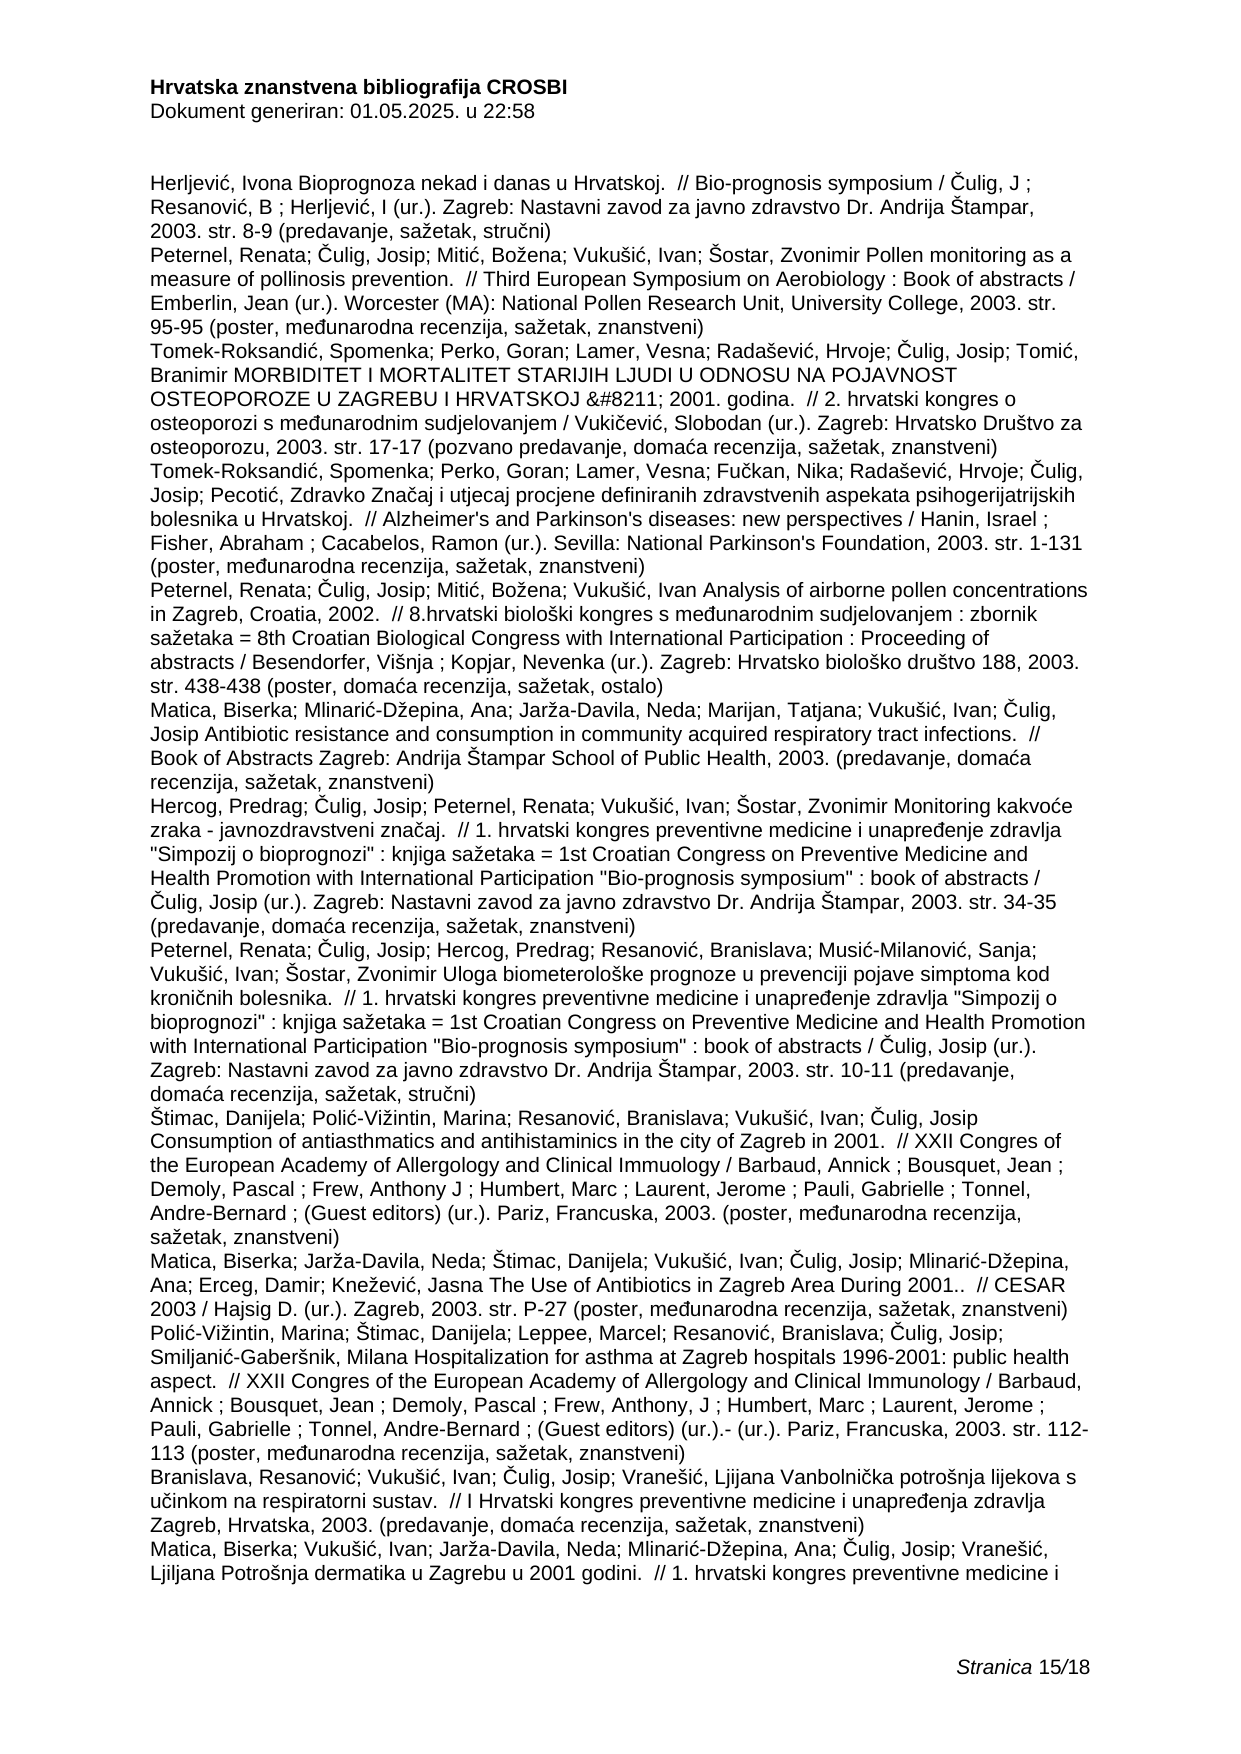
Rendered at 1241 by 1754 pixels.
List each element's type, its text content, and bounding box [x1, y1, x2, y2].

text Matica, Biserka; Jarža-Davila, Neda; Štimac, Danijela; Vukušić, Ivan; Čulig, Josip; Mlinarić-Džepina, Ana; Erceg, Damir; Knežević, Jasna [150, 1249, 1090, 1321]
text Hercog, Predrag; Čulig, Josip; Peternel, Renata; Vukušić, Ivan; Šostar, Zvonimir [150, 794, 1090, 938]
text Polić-Vižintin, Marina; Štimac, Danijela; Leppee, Marcel; Resanović, Branislava; Čulig, Josip; Smiljanić-Gaberšnik, Milana [150, 1321, 1090, 1465]
text Peternel, Renata; Čulig, Josip; Mitić, Božena; Vukušić, Ivan; Šostar, Zvonimir [150, 243, 1090, 339]
text Peternel, Renata; Čulig, Josip; Mitić, Božena; Vukušić, Ivan [150, 578, 1090, 698]
text Peternel, Renata; Čulig, Josip; Hercog, Predrag; Resanović, Branislava; Musić-Milanović, Sanja; Vukušić, Ivan; Šostar, Zvonimir [150, 938, 1090, 1105]
text Matica, Biserka; Mlinarić-Džepina, Ana; Jarža-Davila, Neda; Marijan, Tatjana; Vukušić, Ivan; Čulig, Josip [150, 698, 1090, 794]
text Tomek-Roksandić, Spomenka; Perko, Goran; Lamer, Vesna; Fučkan, Nika; Radašević, Hrvoje; Čulig, Josip; Pecotić, Zdravko [150, 458, 1090, 578]
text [150, 171, 1090, 243]
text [150, 1537, 1090, 1584]
text Branislava, Resanović; Vukušić, Ivan; Čulig, Josip; Vranešić, Ljijana [150, 1465, 1090, 1537]
text Štimac, Danijela; Polić-Vižintin, Marina; Resanović, Branislava; Vukušić, Ivan; Čulig, Josip [150, 1105, 1090, 1249]
text Tomek-Roksandić, Spomenka; Perko, Goran; Lamer, Vesna; Radašević, Hrvoje; Čulig, Josip; Tomić, Branimir [150, 339, 1090, 458]
